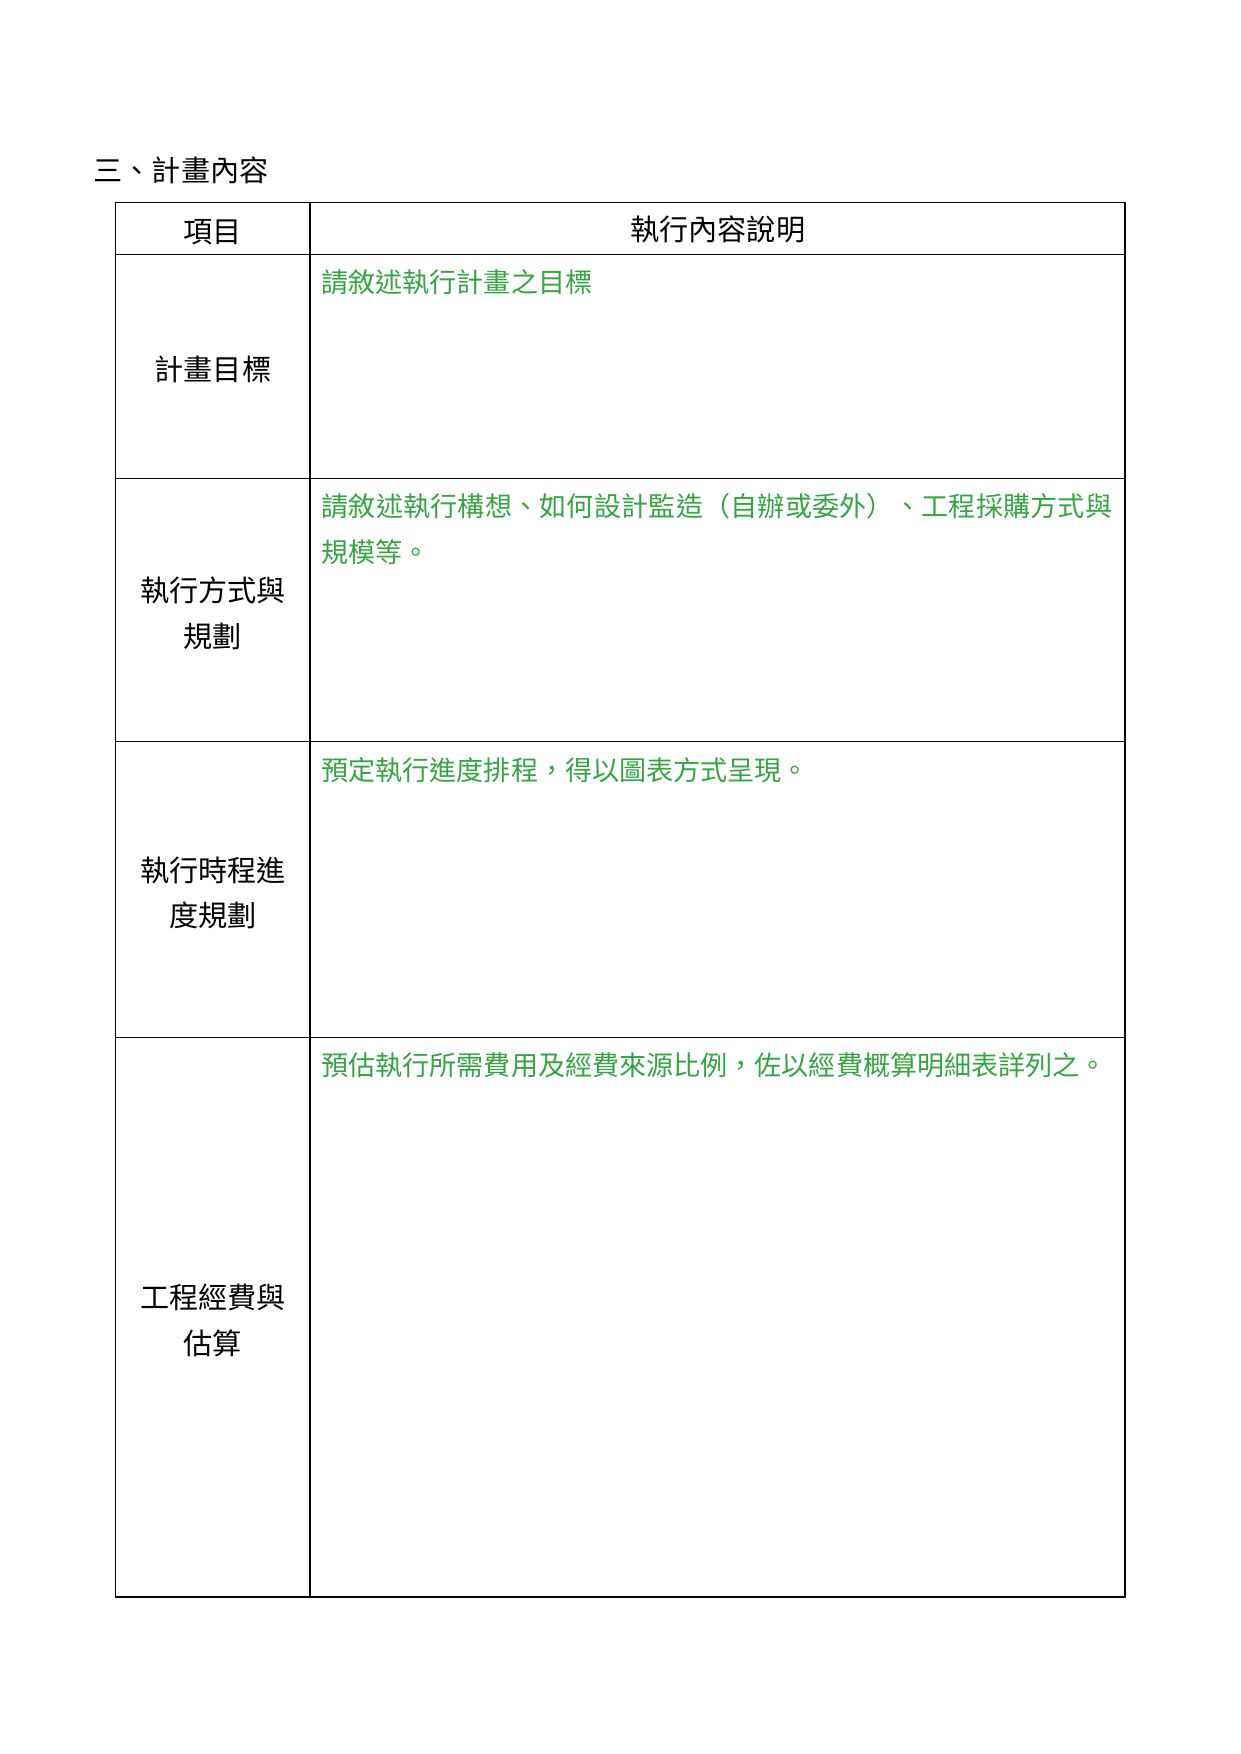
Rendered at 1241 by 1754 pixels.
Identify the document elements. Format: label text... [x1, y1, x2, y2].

table_cell 執行時程進度規劃 [116, 742, 309, 1037]
table_cell 請敘述執行計畫之目標 [311, 255, 1124, 477]
text 三、計畫內容 [93, 147, 1122, 189]
table_cell 請敘述執行構想、如何設計監造（自辦或委外）、工程採購方式與規模等。 [311, 479, 1124, 741]
table_header 執行內容說明 [311, 203, 1124, 254]
table_header 項目 [116, 203, 309, 254]
table_cell 預定執行進度排程，得以圖表方式呈現。 [311, 742, 1124, 1037]
table_cell 計畫目標 [116, 255, 309, 477]
table_cell 預估執行所需費用及經費來源比例，佐以經費概算明細表詳列之。 [311, 1038, 1124, 1596]
table_cell 執行方式與規劃 [116, 479, 309, 741]
table_cell 工程經費與估算 [116, 1038, 309, 1596]
